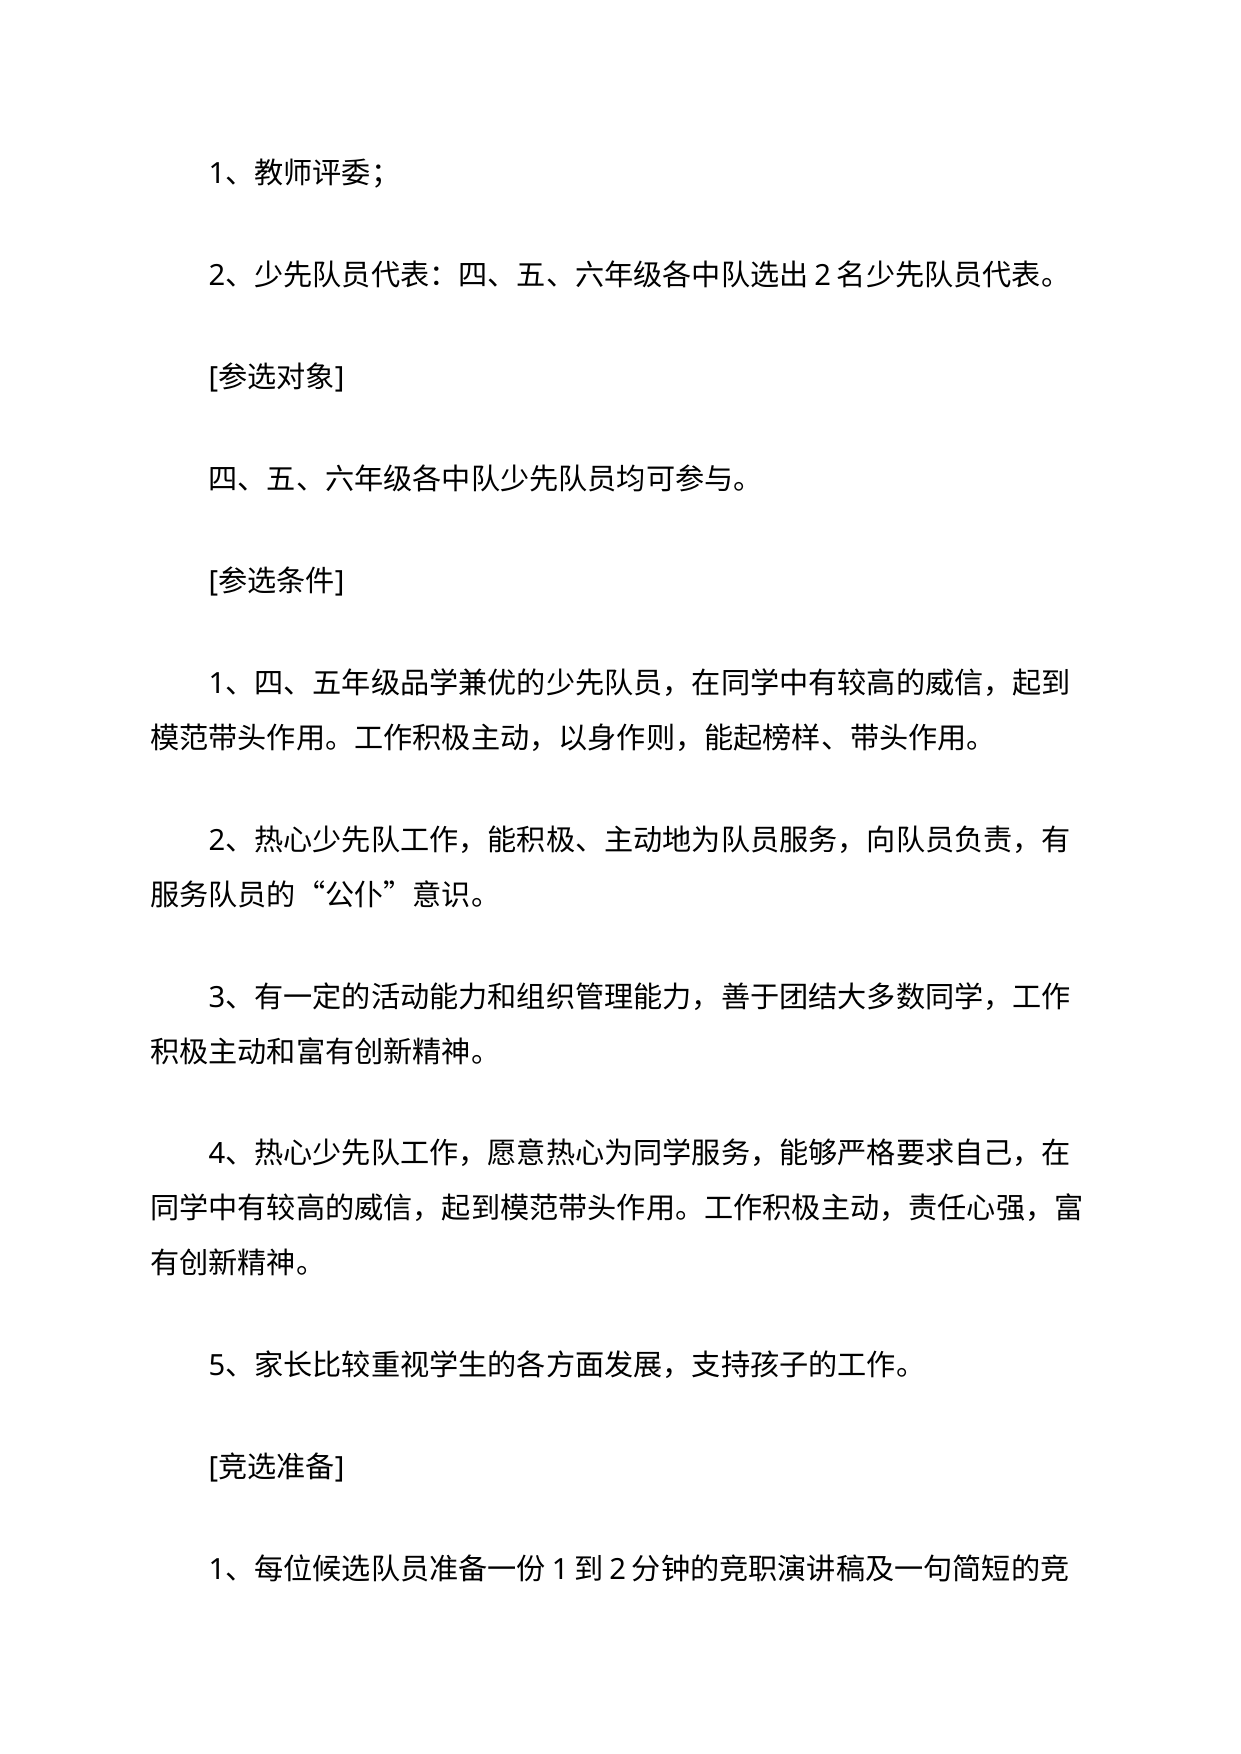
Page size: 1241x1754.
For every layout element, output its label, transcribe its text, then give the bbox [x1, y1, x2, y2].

text 4、热心少先队工作，愿意热心为同学服务，能够严格要求自己，在同学中有较高的威信，起到模范带头作用。工作积极主动，责任心强，富有创新精神。 [150, 1130, 1090, 1282]
text 四、五、六年级各中队少先队员均可参与。 [150, 456, 1090, 498]
text [参选对象] [150, 354, 1090, 396]
text 2、热心少先队工作，能积极、主动地为队员服务，向队员负责，有服务队员的“公仆”意识。 [150, 816, 1090, 914]
text 3、有一定的活动能力和组织管理能力，善于团结大多数同学，工作积极主动和富有创新精神。 [150, 973, 1090, 1071]
text 2、少先队员代表：四、五、六年级各中队选出2名少先队员代表。 [150, 252, 1090, 294]
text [150, 1546, 1090, 1588]
text [竞选准备] [150, 1444, 1090, 1486]
text 1、教师评委； [150, 150, 1090, 192]
text [参选条件] [150, 558, 1090, 600]
text 5、家长比较重视学生的各方面发展，支持孩子的工作。 [150, 1342, 1090, 1384]
text 1、四、五年级品学兼优的少先队员，在同学中有较高的威信，起到模范带头作用。工作积极主动，以身作则，能起榜样、带头作用。 [150, 660, 1090, 757]
